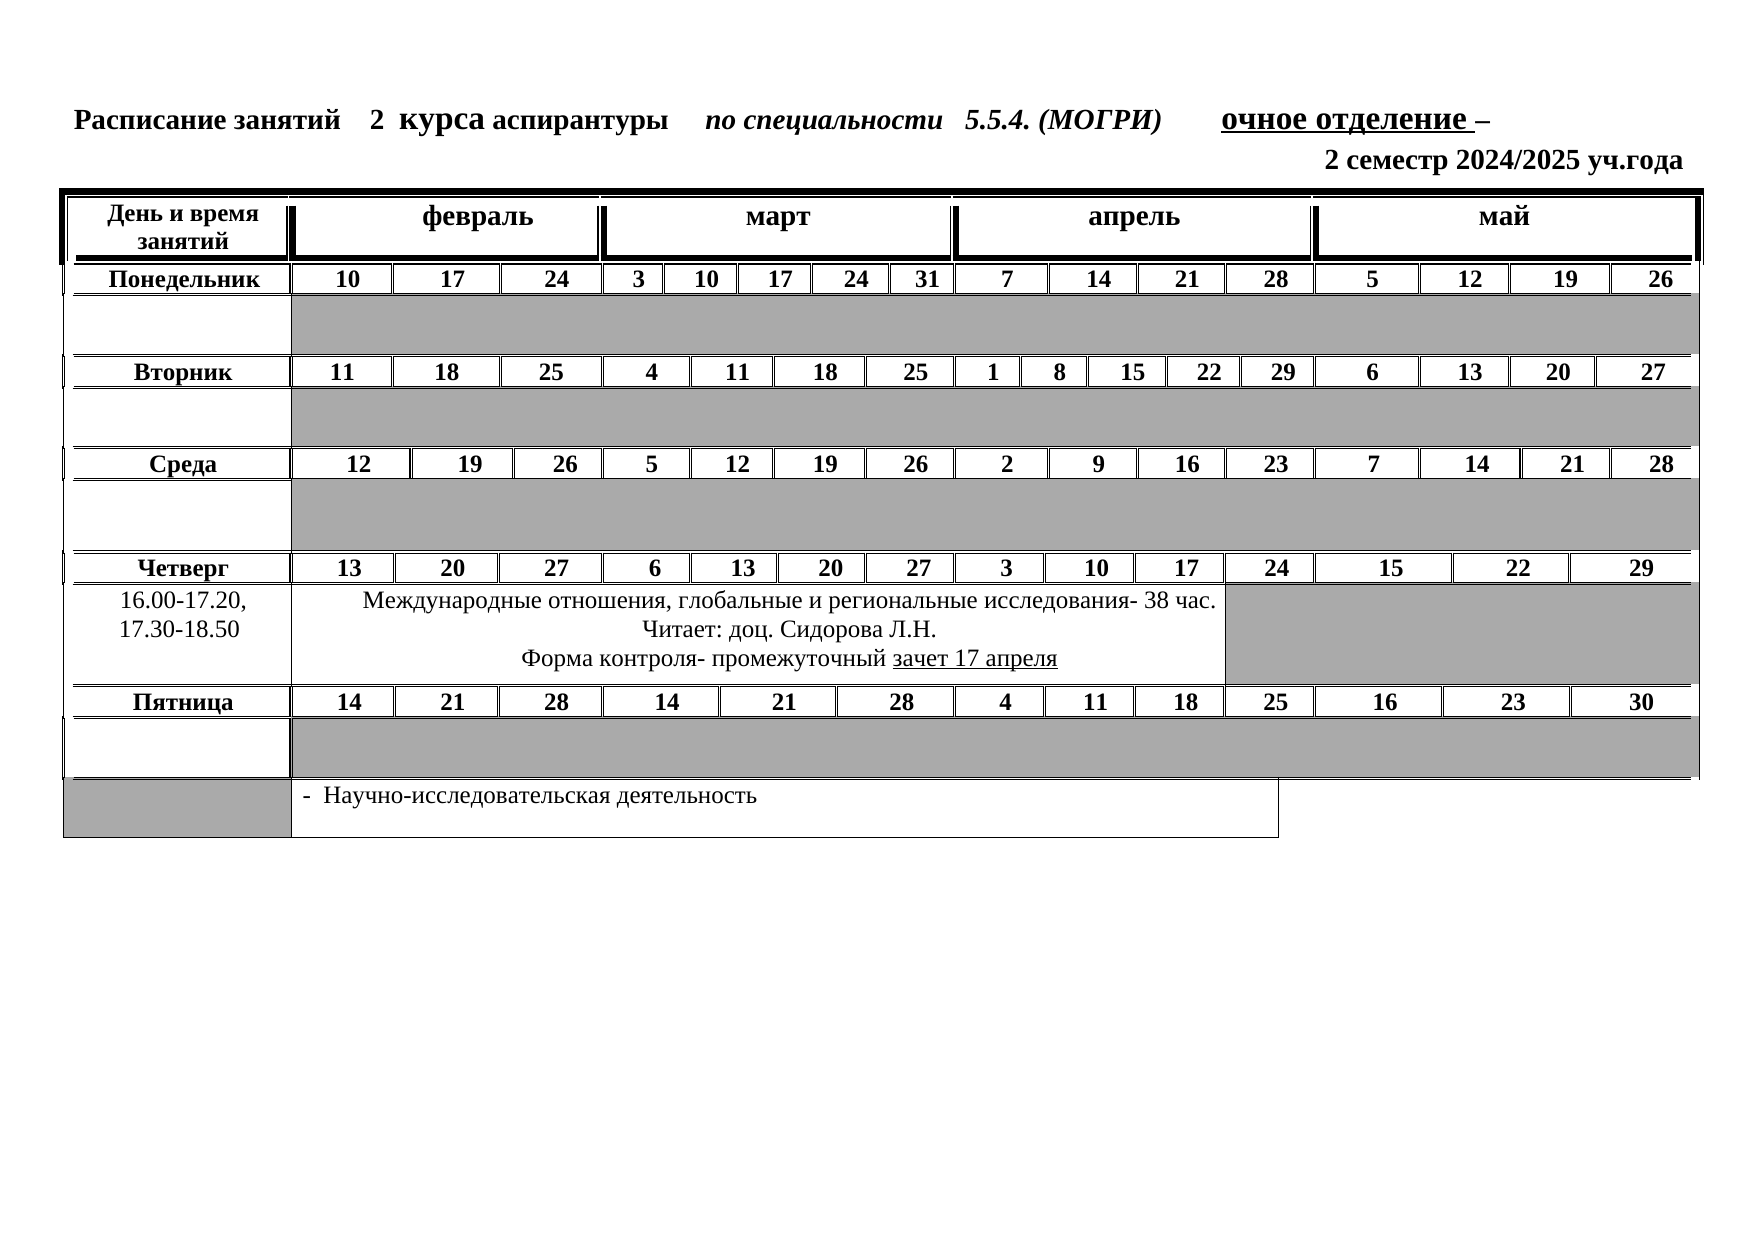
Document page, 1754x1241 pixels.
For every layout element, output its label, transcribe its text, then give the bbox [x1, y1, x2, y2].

table_cell 25 [502, 357, 601, 386]
table_cell 29 [1242, 357, 1313, 386]
table_cell 24 [1226, 554, 1313, 582]
table_cell 12 [1421, 265, 1508, 293]
table_cell 24 [502, 265, 601, 293]
table_cell 30 [1571, 684, 1699, 716]
table_cell 13 [692, 554, 776, 582]
table_cell 22 [1454, 554, 1568, 582]
table_cell Международные отношения, глобальные и региональные исследования- 38 час. Читает: доц. Сидорова Л.Н. Форма контроля- промежуточный зачет 17 апреля [292, 585, 1225, 684]
table_cell Вторник [64, 354, 291, 386]
table_cell 11 [1046, 687, 1133, 716]
table_cell 16.00-17.20, 17.30-18.50 [64, 582, 291, 684]
table_header март [602, 195, 954, 255]
table_cell Четверг [64, 550, 291, 582]
table_cell 12 [692, 449, 772, 478]
table_cell 17 [739, 265, 810, 293]
table_cell 18 [394, 357, 499, 386]
table_cell [292, 478, 1699, 550]
table_cell 1 [956, 357, 1019, 386]
table_header май [1314, 198, 1695, 255]
table_cell 10 [293, 265, 391, 293]
table_cell 20 [1511, 357, 1594, 386]
table_cell 27 [1596, 354, 1699, 386]
table_cell [64, 386, 291, 446]
table_cell 6 [1316, 357, 1418, 386]
table_cell 21 [1139, 265, 1224, 293]
table_cell 28 [1227, 265, 1313, 293]
table_cell 23 [1227, 449, 1313, 478]
table_cell 13 [1421, 357, 1508, 386]
table_cell 28 [838, 687, 953, 716]
table_cell 24 [813, 265, 888, 293]
table_cell 3 [956, 554, 1043, 582]
table_cell [64, 777, 291, 837]
table_cell [292, 386, 1699, 446]
table_cell 20 [396, 554, 497, 582]
table_cell 31 [891, 265, 953, 293]
table_cell 5 [604, 449, 689, 478]
table_cell 12 [293, 449, 409, 478]
table_header февраль [291, 195, 602, 255]
table_cell 2 [956, 449, 1047, 478]
table_header День и время занятий [65, 195, 291, 255]
text 2 семестр 2024/2025 уч.года [44, 142, 1683, 176]
table_cell 14 [604, 687, 718, 716]
table_cell 14 [1050, 265, 1136, 293]
table_header апрель [954, 195, 1314, 255]
table_cell 10 [1046, 554, 1133, 582]
table_cell 9 [1050, 449, 1136, 478]
table_cell 26 [1610, 255, 1699, 293]
table_cell 21 [1523, 449, 1609, 478]
table_cell 14 [1421, 449, 1519, 478]
table_cell 25 [867, 357, 953, 386]
table_cell 28 [1612, 446, 1699, 478]
table_cell [292, 293, 1699, 354]
table_cell [64, 478, 291, 550]
table_cell 19 [413, 449, 512, 478]
table_cell 19 [1511, 265, 1609, 293]
table_cell 7 [1316, 449, 1418, 478]
table_cell 4 [604, 357, 689, 386]
table_cell 16 [1139, 449, 1224, 478]
table_cell 11 [293, 357, 391, 386]
table_cell 20 [779, 554, 864, 582]
table_cell 23 [1444, 687, 1569, 716]
table_cell 21 [721, 687, 835, 716]
table_cell 14 [293, 687, 393, 716]
table_cell 11 [692, 357, 772, 386]
table_cell 21 [396, 687, 497, 716]
table_cell Понедельник [65, 255, 291, 293]
table_cell 13 [293, 554, 393, 582]
table_cell Пятница [64, 684, 291, 716]
table_cell 4 [956, 687, 1043, 716]
table_cell 25 [1226, 687, 1313, 716]
table_cell 8 [1022, 357, 1086, 386]
table_cell 5 [1316, 265, 1418, 293]
text Расписание занятий 2 курса аспирантуры по специальности 5.5.4. (МОГРИ) очное отделение – [44, 98, 1683, 137]
table_cell 29 [1569, 550, 1699, 582]
table_cell 10 [665, 265, 736, 293]
table_cell 28 [500, 687, 601, 716]
table_cell [64, 716, 291, 777]
table_cell 26 [867, 449, 953, 478]
table_cell [64, 293, 291, 354]
table_cell 17 [394, 265, 499, 293]
table_cell 27 [867, 554, 953, 582]
table_cell 18 [1136, 687, 1223, 716]
table_cell [1226, 582, 1699, 684]
table_cell Среда [64, 446, 290, 478]
table_cell 19 [775, 449, 864, 478]
table_cell 17 [1136, 554, 1223, 582]
table_cell 15 [1316, 554, 1451, 582]
table_cell 26 [515, 449, 601, 478]
table_cell [291, 716, 1699, 777]
table_cell 16 [1316, 687, 1441, 716]
table_cell - Научно-исследовательская деятельность [292, 780, 1278, 837]
table_cell 6 [604, 554, 689, 582]
table_cell 7 [956, 265, 1047, 293]
table_cell 3 [604, 265, 662, 293]
table_cell 27 [500, 554, 601, 582]
table_cell 22 [1168, 357, 1239, 386]
table_cell 18 [775, 357, 864, 386]
table_cell 15 [1089, 357, 1165, 386]
